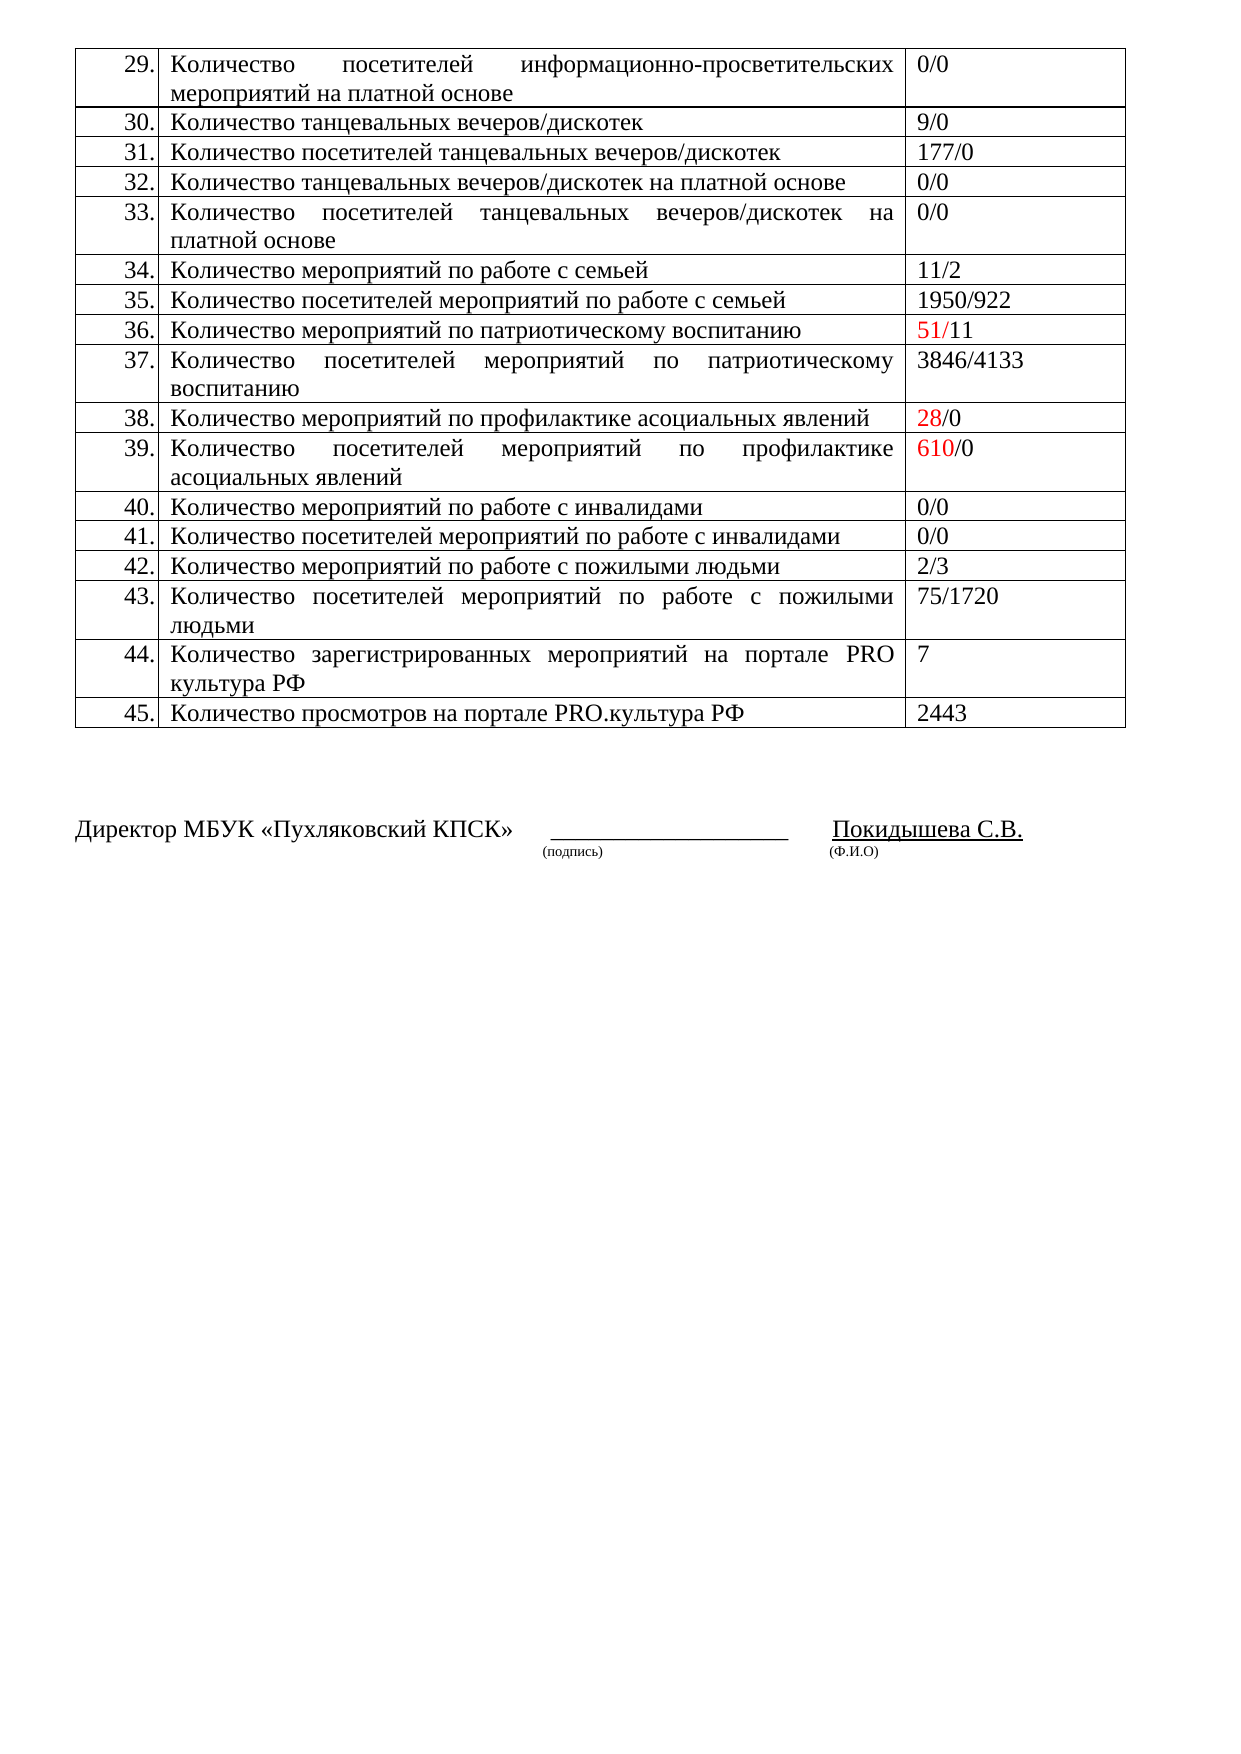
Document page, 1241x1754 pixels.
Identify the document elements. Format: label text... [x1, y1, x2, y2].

table_cell 0/0 [906, 197, 1125, 254]
table_cell Количество танцевальных вечеров/дискотек на платной основе [159, 167, 905, 196]
table_cell 9/0 [906, 108, 1125, 136]
table_cell 0/0 [906, 49, 1125, 106]
table_cell Количество посетителей мероприятий по профилактике асоциальных явлений [159, 433, 905, 491]
table_cell Количество просмотров на портале PRO.культура РФ [159, 698, 905, 727]
table_cell [76, 197, 158, 254]
table_cell 0/0 [906, 167, 1125, 196]
table_cell [76, 255, 158, 284]
table_cell Количество мероприятий по работе с инвалидами [159, 492, 905, 520]
table_cell Количество посетителей мероприятий по работе с семьей [159, 285, 905, 314]
table_cell Количество посетителей танцевальных вечеров/дискотек на платной основе [159, 197, 905, 254]
table_cell Количество танцевальных вечеров/дискотек [159, 108, 905, 136]
table_cell 1950/922 [906, 285, 1125, 314]
table_cell [76, 49, 158, 106]
table_cell 7 [906, 640, 1125, 697]
table_cell Количество посетителей мероприятий по работе с пожилыми людьми [159, 581, 905, 638]
table_cell [76, 521, 158, 550]
table_cell 2443 [906, 698, 1125, 727]
table_cell Количество посетителей мероприятий по работе с инвалидами [159, 521, 905, 550]
table_cell 51/11 [906, 315, 1125, 344]
table_cell Количество зарегистрированных мероприятий на портале PRO культура РФ [159, 640, 905, 697]
table_cell Количество посетителей мероприятий по патриотическому воспитанию [159, 345, 905, 402]
table_cell [76, 640, 158, 697]
table_cell 2/3 [906, 551, 1125, 580]
table_cell 0/0 [906, 521, 1125, 550]
table_cell [76, 345, 158, 402]
table_cell 11/2 [906, 255, 1125, 284]
table_cell [76, 315, 158, 344]
table_cell 610/0 [906, 433, 1125, 491]
table_cell Количество мероприятий по работе с пожилыми людьми [159, 551, 905, 580]
text Директор МБУК «Пухляковский КПСК» ___________________ Покидышева С.В. [75, 814, 1203, 843]
table_cell [76, 581, 158, 638]
table_cell Количество посетителей информационно-просветительских мероприятий на платной основе [159, 49, 905, 106]
table_cell [76, 492, 158, 520]
table_cell 3846/4133 [906, 345, 1125, 402]
table_cell [76, 551, 158, 580]
table_cell Количество мероприятий по патриотическому воспитанию [159, 315, 905, 344]
table_cell 75/1720 [906, 581, 1125, 638]
table_cell Количество мероприятий по работе с семьей [159, 255, 905, 284]
table_cell [76, 698, 158, 727]
table_cell [76, 433, 158, 491]
table_cell 28/0 [906, 403, 1125, 432]
text (подпись) (Ф.И.О) [75, 843, 1203, 872]
table_cell Количество посетителей танцевальных вечеров/дискотек [159, 137, 905, 166]
table_cell [76, 167, 158, 196]
table_cell [76, 285, 158, 314]
table_cell 0/0 [906, 492, 1125, 520]
table_cell 177/0 [906, 137, 1125, 166]
table_cell [76, 137, 158, 166]
table_cell [76, 403, 158, 432]
table_cell [76, 108, 158, 136]
table_cell Количество мероприятий по профилактике асоциальных явлений [159, 403, 905, 432]
